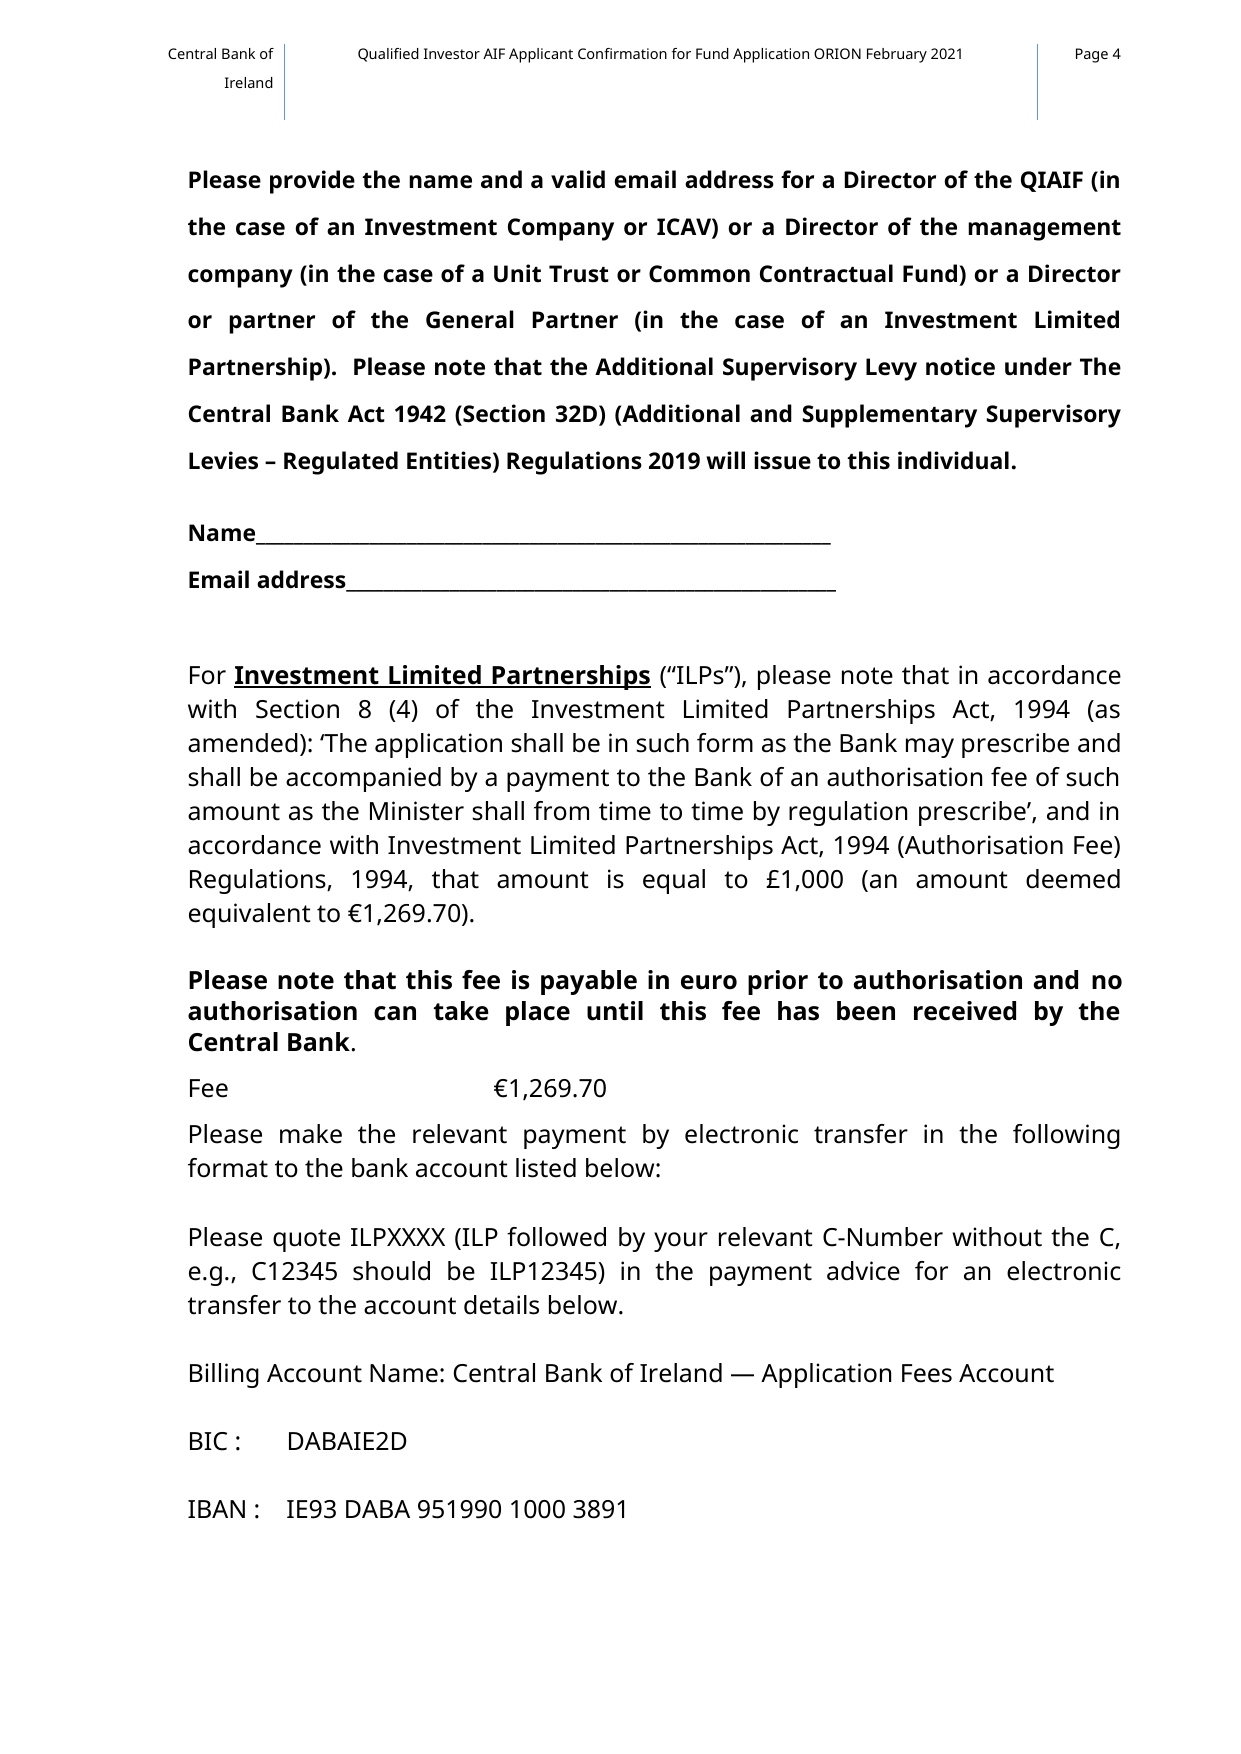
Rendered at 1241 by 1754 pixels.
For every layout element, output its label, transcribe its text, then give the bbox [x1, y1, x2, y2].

text Name_____________________________________________________________ [187, 517, 1122, 548]
text For Investment Limited Partnerships (“ILPs”), please note that in accordance with Section 8 (4) of the Investment Limited Partnerships Act, 1994 (as amended): ‘The application shall be in such form as the Bank may prescribe and shall be accompanied by a payment to the Bank of an authorisation fee of such amount as the Minister shall from time to time by regulation prescribe’, and in accordance with Investment Limited Partnerships Act, 1994 (Authorisation Fee) Regulations, 1994, that amount is equal to £1,000 (an amount deemed equivalent to €1,269.70). [187, 658, 1122, 930]
text Please make the relevant payment by electronic transfer in the following format to the bank account listed below: [187, 1117, 1122, 1185]
text Fee €1,269.70 [187, 1070, 1122, 1104]
text IBAN : IE93 DABA 951990 1000 3891 [187, 1492, 1122, 1526]
text Email address____________________________________________________ [187, 564, 1122, 595]
text BIC : DABAIE2D [187, 1423, 1122, 1458]
text Billing Account Name: Central Bank of Ireland — Application Fees Account [187, 1355, 1122, 1389]
text Please note that this fee is payable in euro prior to authorisation and no authorisation can take place until this fee has been received by the Central Bank. [187, 964, 1122, 1058]
text Please quote ILPXXXX (ILP followed by your relevant C-Number without the C, e.g., C12345 should be ILP12345) in the payment advice for an electronic transfer to the account details below. [187, 1219, 1122, 1321]
text Please provide the name and a valid email address for a Director of the QIAIF (in the case of an Investment Company or ICAV) or a Director of the management company (in the case of a Unit Trust or Common Contractual Fund) or a Director or partner of the General Partner (in the case of an Investment Limited Partnership). Please note that the Additional Supervisory Levy notice under The Central Bank Act 1942 (Section 32D) (Additional and Supplementary Supervisory Levies – Regulated Entities) Regulations 2019 will issue to this individual. [187, 164, 1122, 476]
